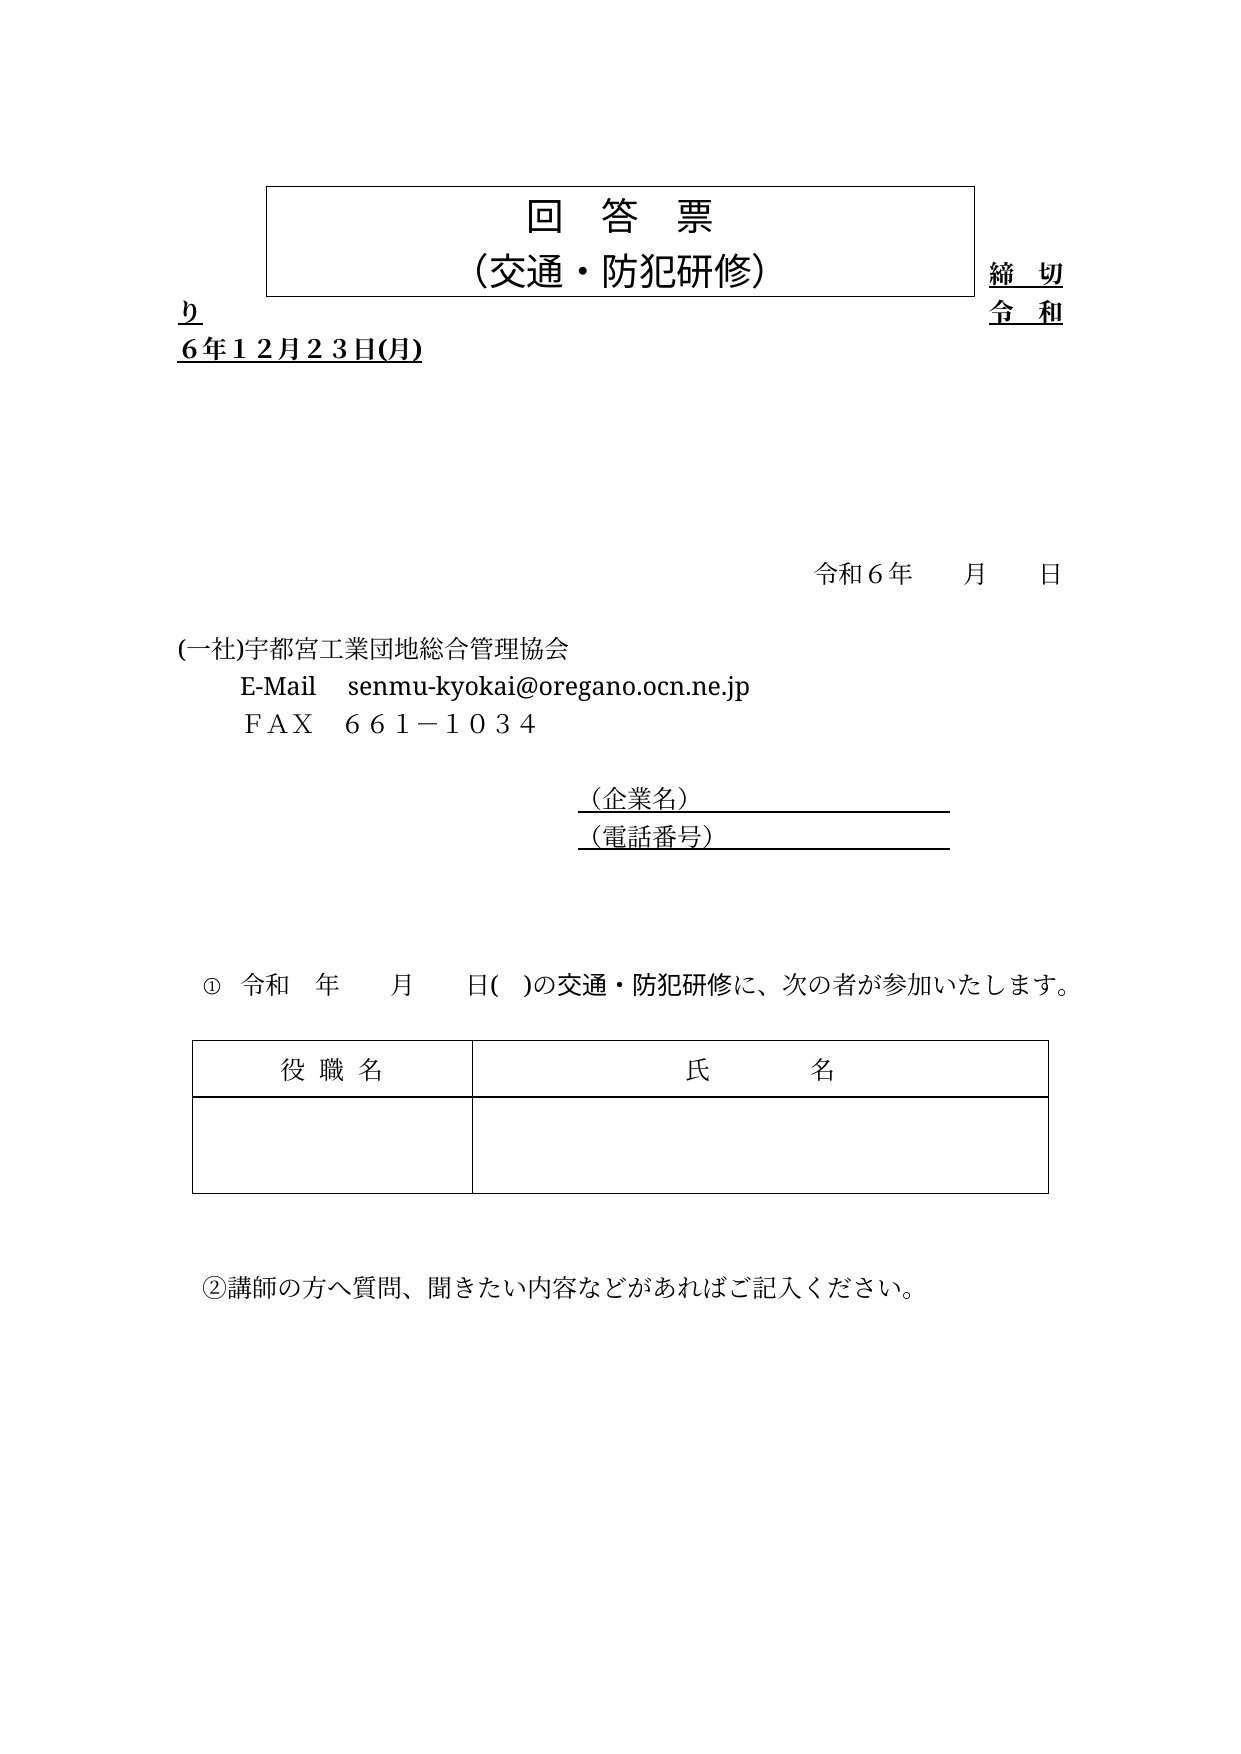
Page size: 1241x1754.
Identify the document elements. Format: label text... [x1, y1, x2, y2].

text （電話番号） [177, 817, 1063, 854]
text 令和６年 月 日 [177, 554, 1063, 592]
text ②講師の方へ質問、聞きたい内容などがあればご記入ください。 [177, 1268, 1063, 1306]
table_cell [193, 1098, 472, 1192]
table_header 回 答 票 （交通・防犯研修） [267, 187, 974, 296]
text E-Mail senmu-kyokai@oregano.ocn.ne.jp [177, 667, 1063, 704]
table_header 役職名 [193, 1041, 472, 1096]
text ＦＡＸ ６６１－１０３４ [177, 704, 988, 742]
text (一社)宇都宮工業団地総合管理協会 [177, 629, 1063, 667]
table_cell [473, 1098, 1048, 1192]
table_header 氏 名 [473, 1041, 1048, 1096]
text 締切り 令和６年１２月２３日(月) [177, 254, 1063, 367]
text （企業名） [177, 779, 1063, 817]
list 令和 年 月 日( )の交通・防犯研修に、次の者が参加いたします。 [202, 965, 1063, 1003]
